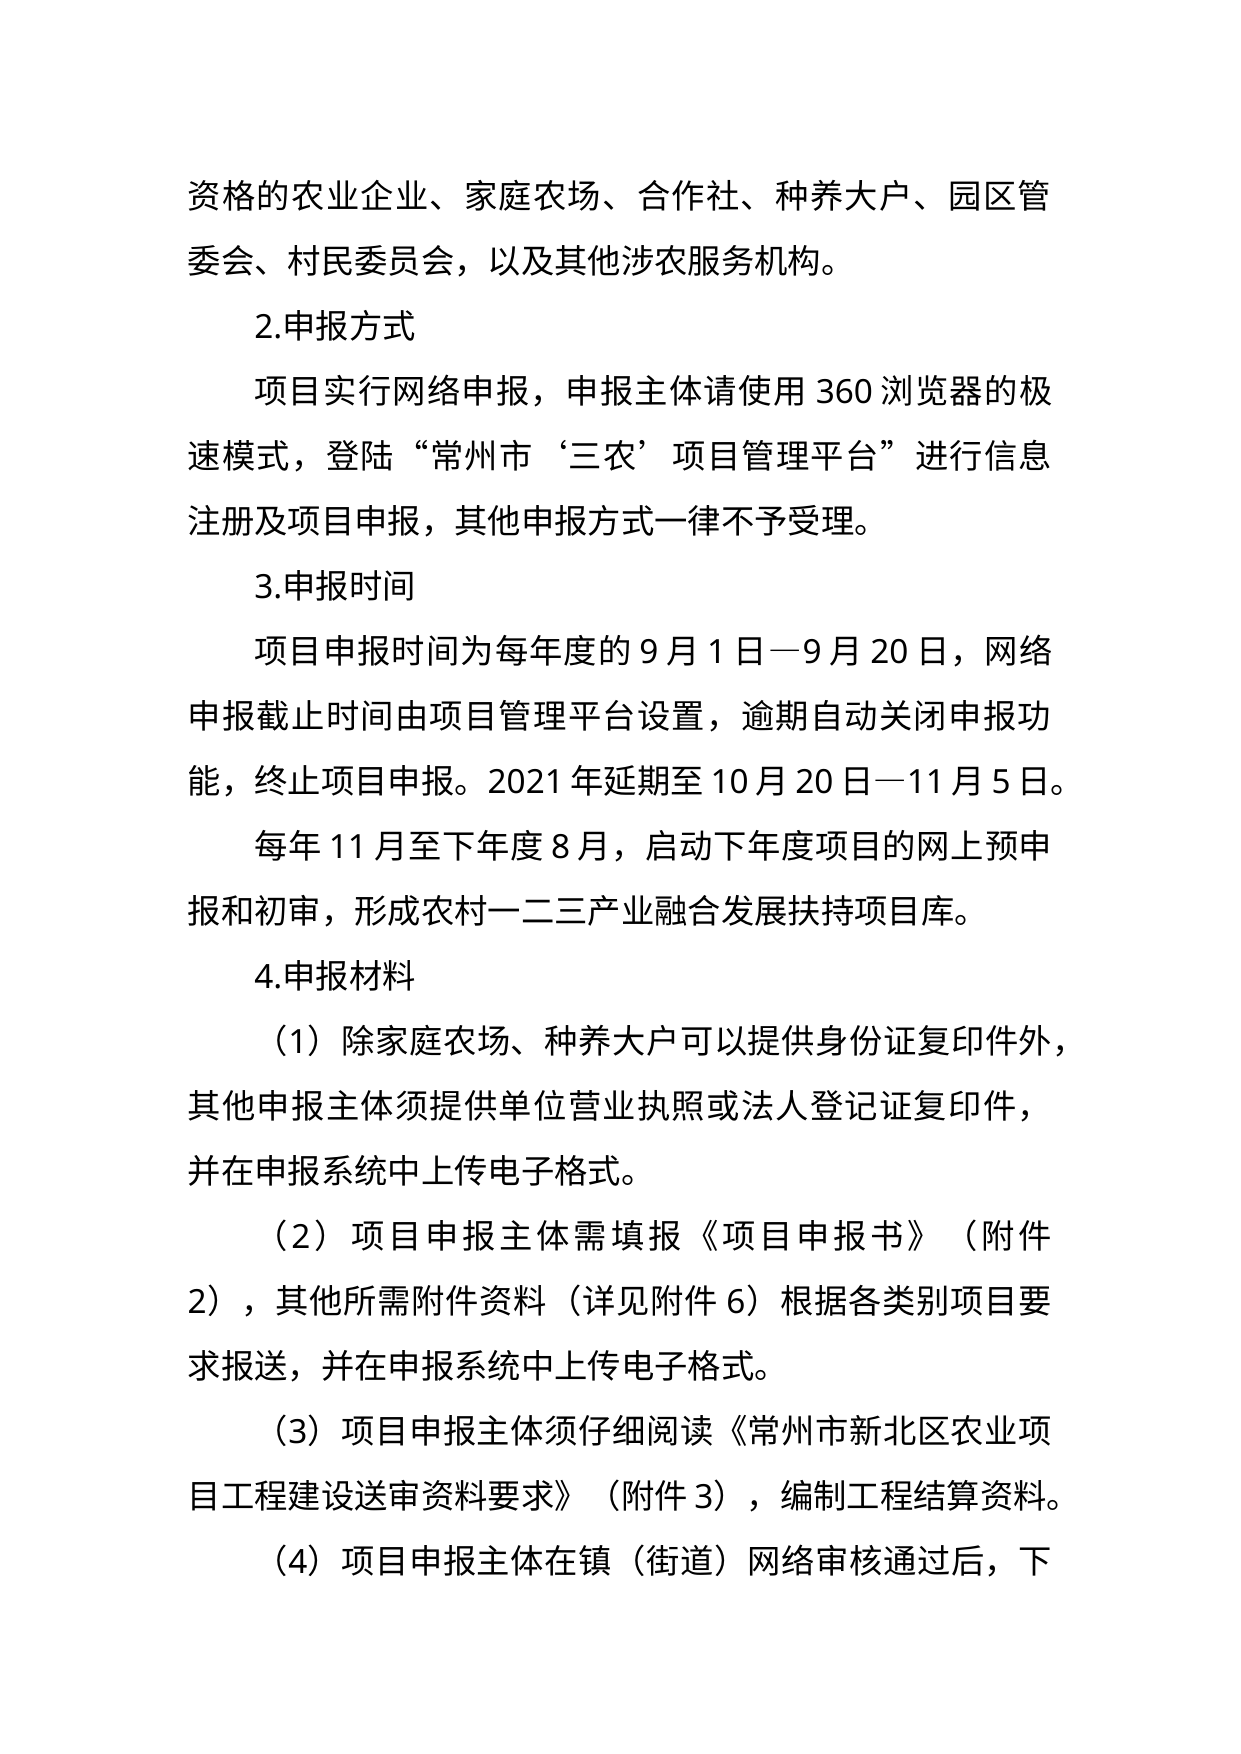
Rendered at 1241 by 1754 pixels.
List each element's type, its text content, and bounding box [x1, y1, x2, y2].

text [187, 1527, 1053, 1592]
text （2）项目申报主体需填报《项目申报书》（附件2），其他所需附件资料（详见附件6）根据各类别项目要求报送，并在申报系统中上传电子格式。 [187, 1202, 1053, 1397]
text 项目申报时间为每年度的9月1日—9月20日，网络申报截止时间由项目管理平台设置，逾期自动关闭申报功能，终止项目申报。2021年延期至10月20日—11月5日。 [187, 617, 1053, 812]
text （1）除家庭农场、种养大户可以提供身份证复印件外，其他申报主体须提供单位营业执照或法人登记证复印件，并在申报系统中上传电子格式。 [187, 1007, 1053, 1202]
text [187, 162, 1053, 292]
text 每年11月至下年度8月，启动下年度项目的网上预申报和初审，形成农村一二三产业融合发展扶持项目库。 [187, 812, 1053, 942]
text 2.申报方式 [187, 292, 1053, 357]
text （3）项目申报主体须仔细阅读《常州市新北区农业项目工程建设送审资料要求》（附件3），编制工程结算资料。 [187, 1397, 1053, 1527]
text 项目实行网络申报，申报主体请使用360浏览器的极速模式，登陆“常州市‘三农’项目管理平台”进行信息注册及项目申报，其他申报方式一律不予受理。 [187, 357, 1053, 552]
text 3.申报时间 [187, 552, 1053, 617]
text 4.申报材料 [187, 942, 1053, 1007]
